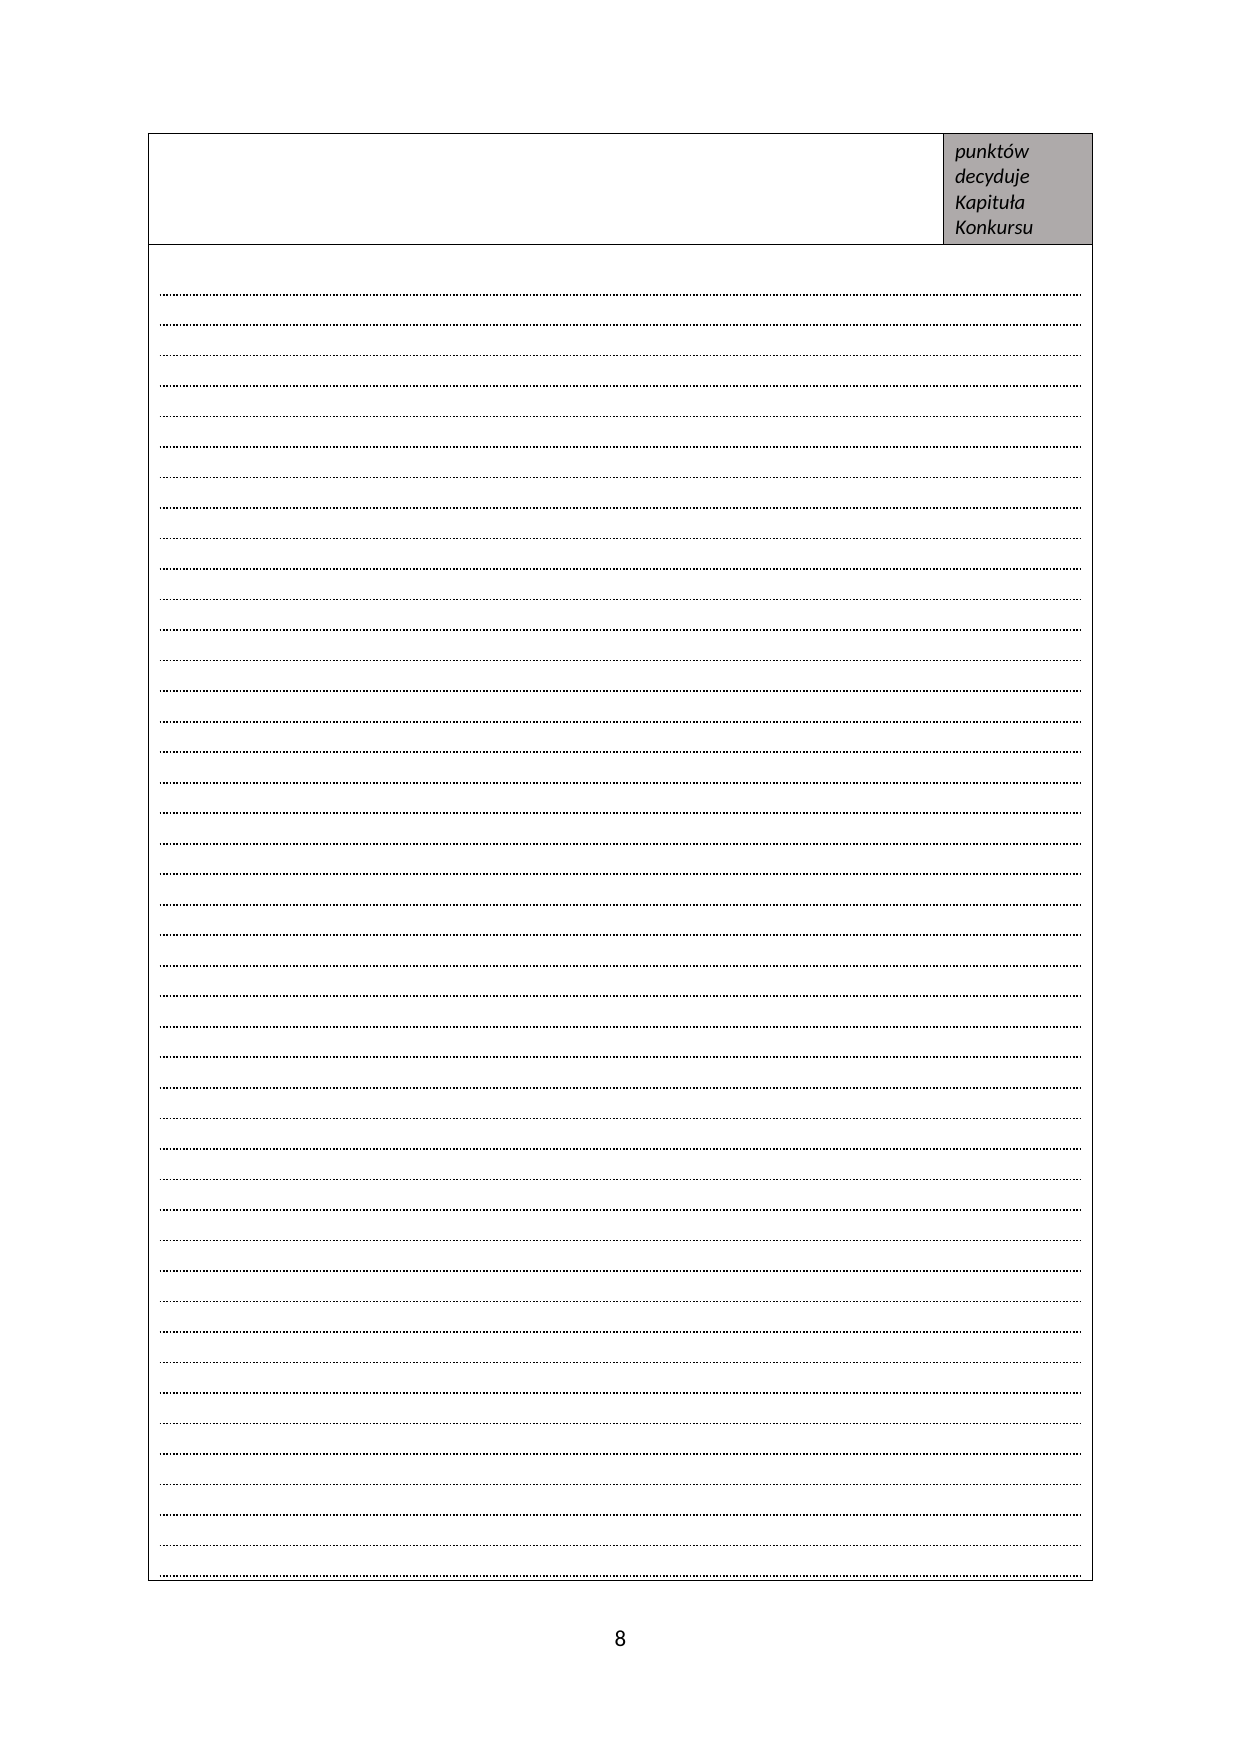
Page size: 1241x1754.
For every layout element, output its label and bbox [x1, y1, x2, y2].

table_header [149, 134, 943, 244]
table_cell [149, 245, 1092, 1580]
table_header [944, 134, 1092, 244]
